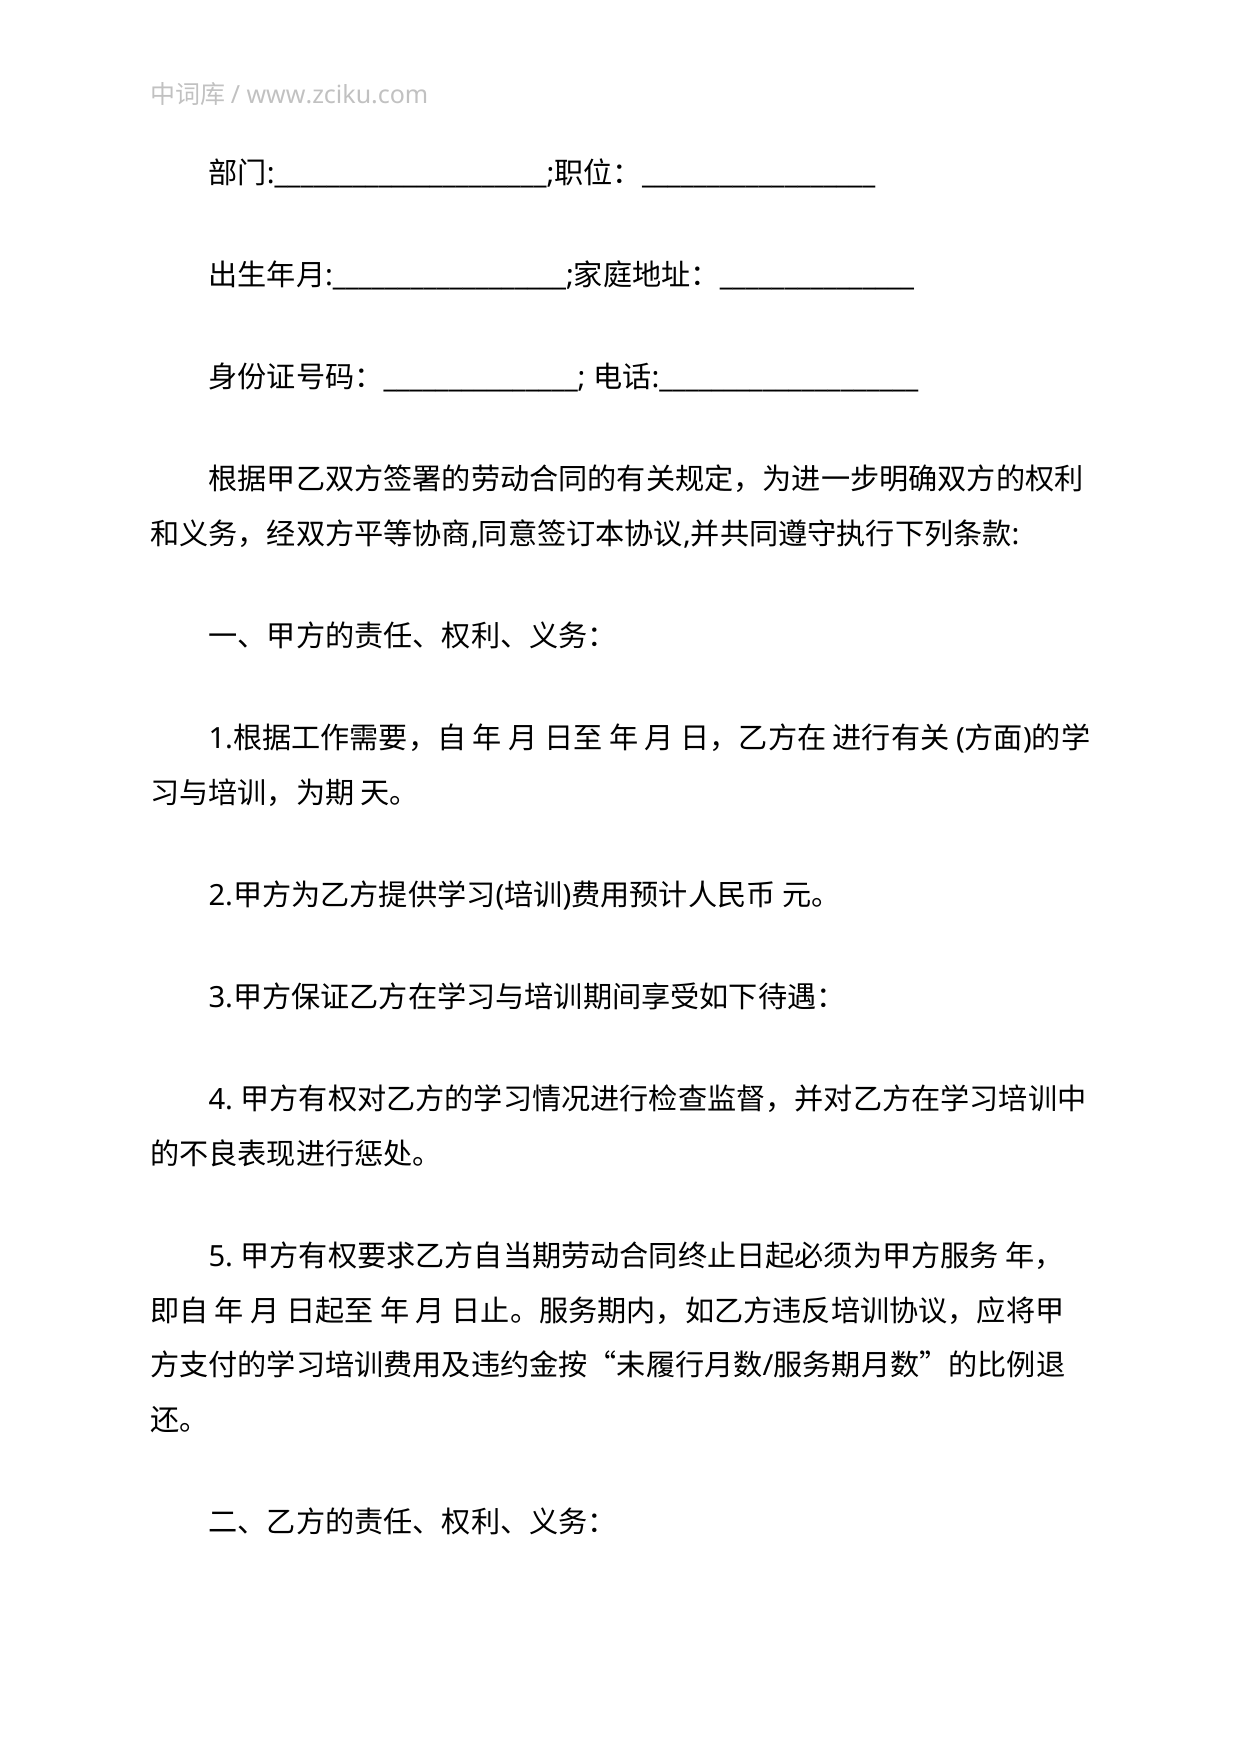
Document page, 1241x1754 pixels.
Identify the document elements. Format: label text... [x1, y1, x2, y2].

text 1.根据工作需要，自 年 月 日至 年 月 日，乙方在 进行有关 (方面)的学习与培训，为期 天。 [150, 714, 1090, 812]
text 出生年月:__________________;家庭地址：_______________ [150, 252, 1090, 294]
text 二、乙方的责任、权利、义务： [150, 1499, 1090, 1541]
text 根据甲乙双方签署的劳动合同的有关规定，为进一步明确双方的权利和义务，经双方平等协商,同意签订本协议,并共同遵守执行下列条款: [150, 456, 1090, 553]
text 4. 甲方有权对乙方的学习情况进行检查监督，并对乙方在学习培训中的不良表现进行惩处。 [150, 1075, 1090, 1173]
text 5. 甲方有权要求乙方自当期劳动合同终止日起必须为甲方服务 年，即自 年 月 日起至 年 月 日止。服务期内，如乙方违反培训协议，应将甲方支付的学习培训费用及违约金按“未履行月数/服务期月数”的比例退还。 [150, 1232, 1090, 1439]
text 部门:_____________________;职位：__________________ [150, 150, 1090, 192]
text 一、甲方的责任、权利、义务： [150, 613, 1090, 655]
text 3.甲方保证乙方在学习与培训期间享受如下待遇： [150, 973, 1090, 1016]
text 身份证号码：_______________; 电话:____________________ [150, 354, 1090, 396]
text 2.甲方为乙方提供学习(培训)费用预计人民币 元。 [150, 871, 1090, 914]
